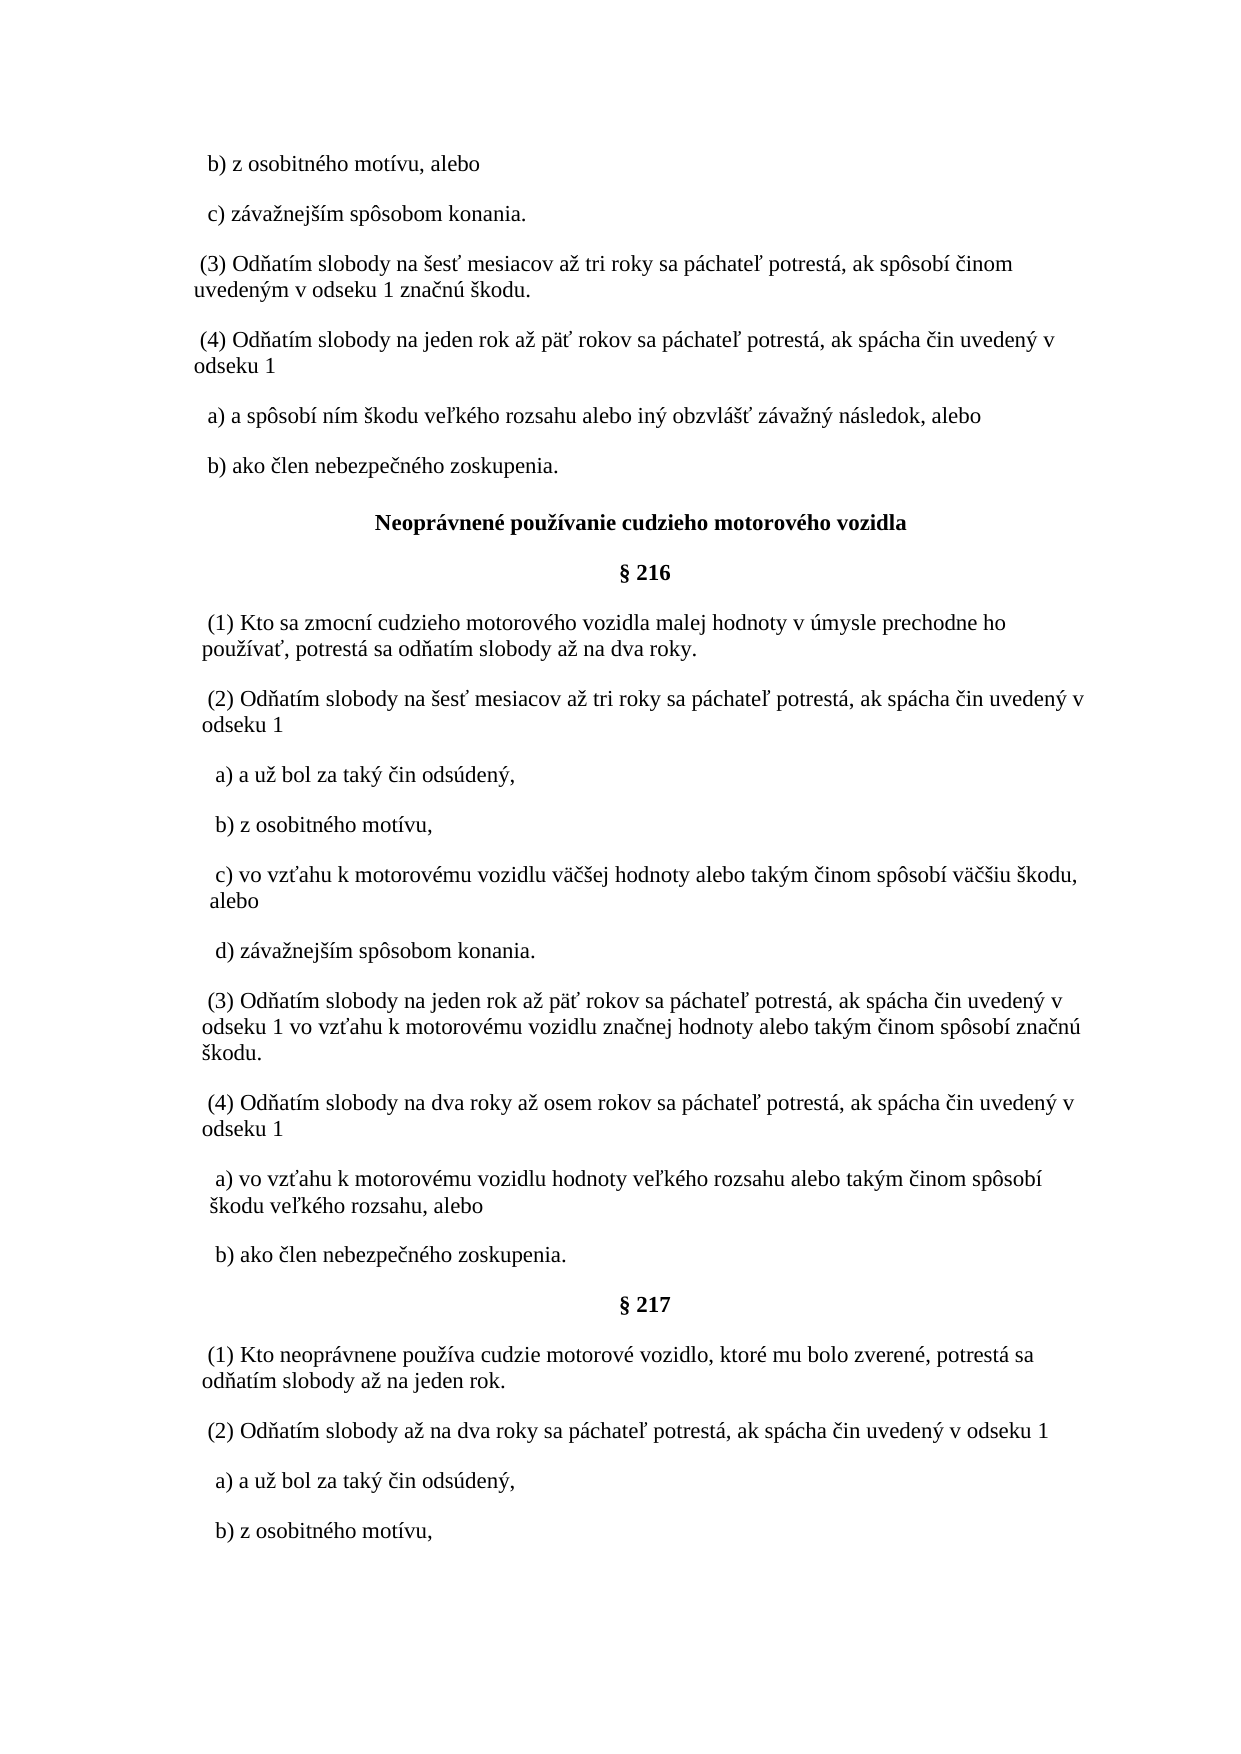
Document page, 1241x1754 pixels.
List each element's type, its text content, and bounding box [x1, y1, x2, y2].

text b) z osobitného motívu, [209, 811, 1090, 837]
text a) a spôsobí ním škodu veľkého rozsahu alebo iný obzvlášť závažný následok, alebo [202, 402, 1090, 428]
text b) z osobitného motívu, [209, 1517, 1090, 1543]
text a) a už bol za taký čin odsúdený, [209, 761, 1090, 787]
text (4) Odňatím slobody na dva roky až osem rokov sa páchateľ potrestá, ak spácha čin uvedený v odseku 1 [202, 1089, 1090, 1142]
text § 217 [194, 1291, 1090, 1318]
text a) a už bol za taký čin odsúdený, [209, 1467, 1090, 1493]
text Neoprávnené používanie cudzieho motorového vozidla [186, 509, 1090, 536]
text (1) Kto sa zmocní cudzieho motorového vozidla malej hodnoty v úmysle prechodne ho používať, potrestá sa odňatím slobody až na dva roky. [202, 609, 1090, 662]
text c) závažnejším spôsobom konania. [202, 200, 1090, 226]
text d) závažnejším spôsobom konania. [209, 937, 1090, 963]
text (3) Odňatím slobody na šesť mesiacov až tri roky sa páchateľ potrestá, ak spôsobí činom uvedeným v odseku 1 značnú škodu. [194, 249, 1090, 302]
text b) z osobitného motívu, alebo [202, 150, 1090, 176]
text (4) Odňatím slobody na jeden rok až päť rokov sa páchateľ potrestá, ak spácha čin uvedený v odseku 1 [194, 326, 1090, 378]
text a) vo vzťahu k motorovému vozidlu hodnoty veľkého rozsahu alebo takým činom spôsobí škodu veľkého rozsahu, alebo [209, 1165, 1090, 1218]
text (1) Kto neoprávnene používa cudzie motorové vozidlo, ktoré mu bolo zverené, potrestá sa odňatím slobody až na jeden rok. [202, 1341, 1090, 1394]
text (2) Odňatím slobody na šesť mesiacov až tri roky sa páchateľ potrestá, ak spácha čin uvedený v odseku 1 [202, 685, 1090, 738]
text (3) Odňatím slobody na jeden rok až päť rokov sa páchateľ potrestá, ak spácha čin uvedený v odseku 1 vo vzťahu k motorovému vozidlu značnej hodnoty alebo takým činom spôsobí značnú škodu. [202, 987, 1090, 1066]
text (2) Odňatím slobody až na dva roky sa páchateľ potrestá, ak spácha čin uvedený v odseku 1 [202, 1417, 1090, 1443]
text § 216 [194, 559, 1090, 585]
text c) vo vzťahu k motorovému vozidlu väčšej hodnoty alebo takým činom spôsobí väčšiu škodu, alebo [209, 861, 1090, 913]
text b) ako člen nebezpečného zoskupenia. [202, 452, 1090, 478]
text b) ako člen nebezpečného zoskupenia. [209, 1241, 1090, 1268]
